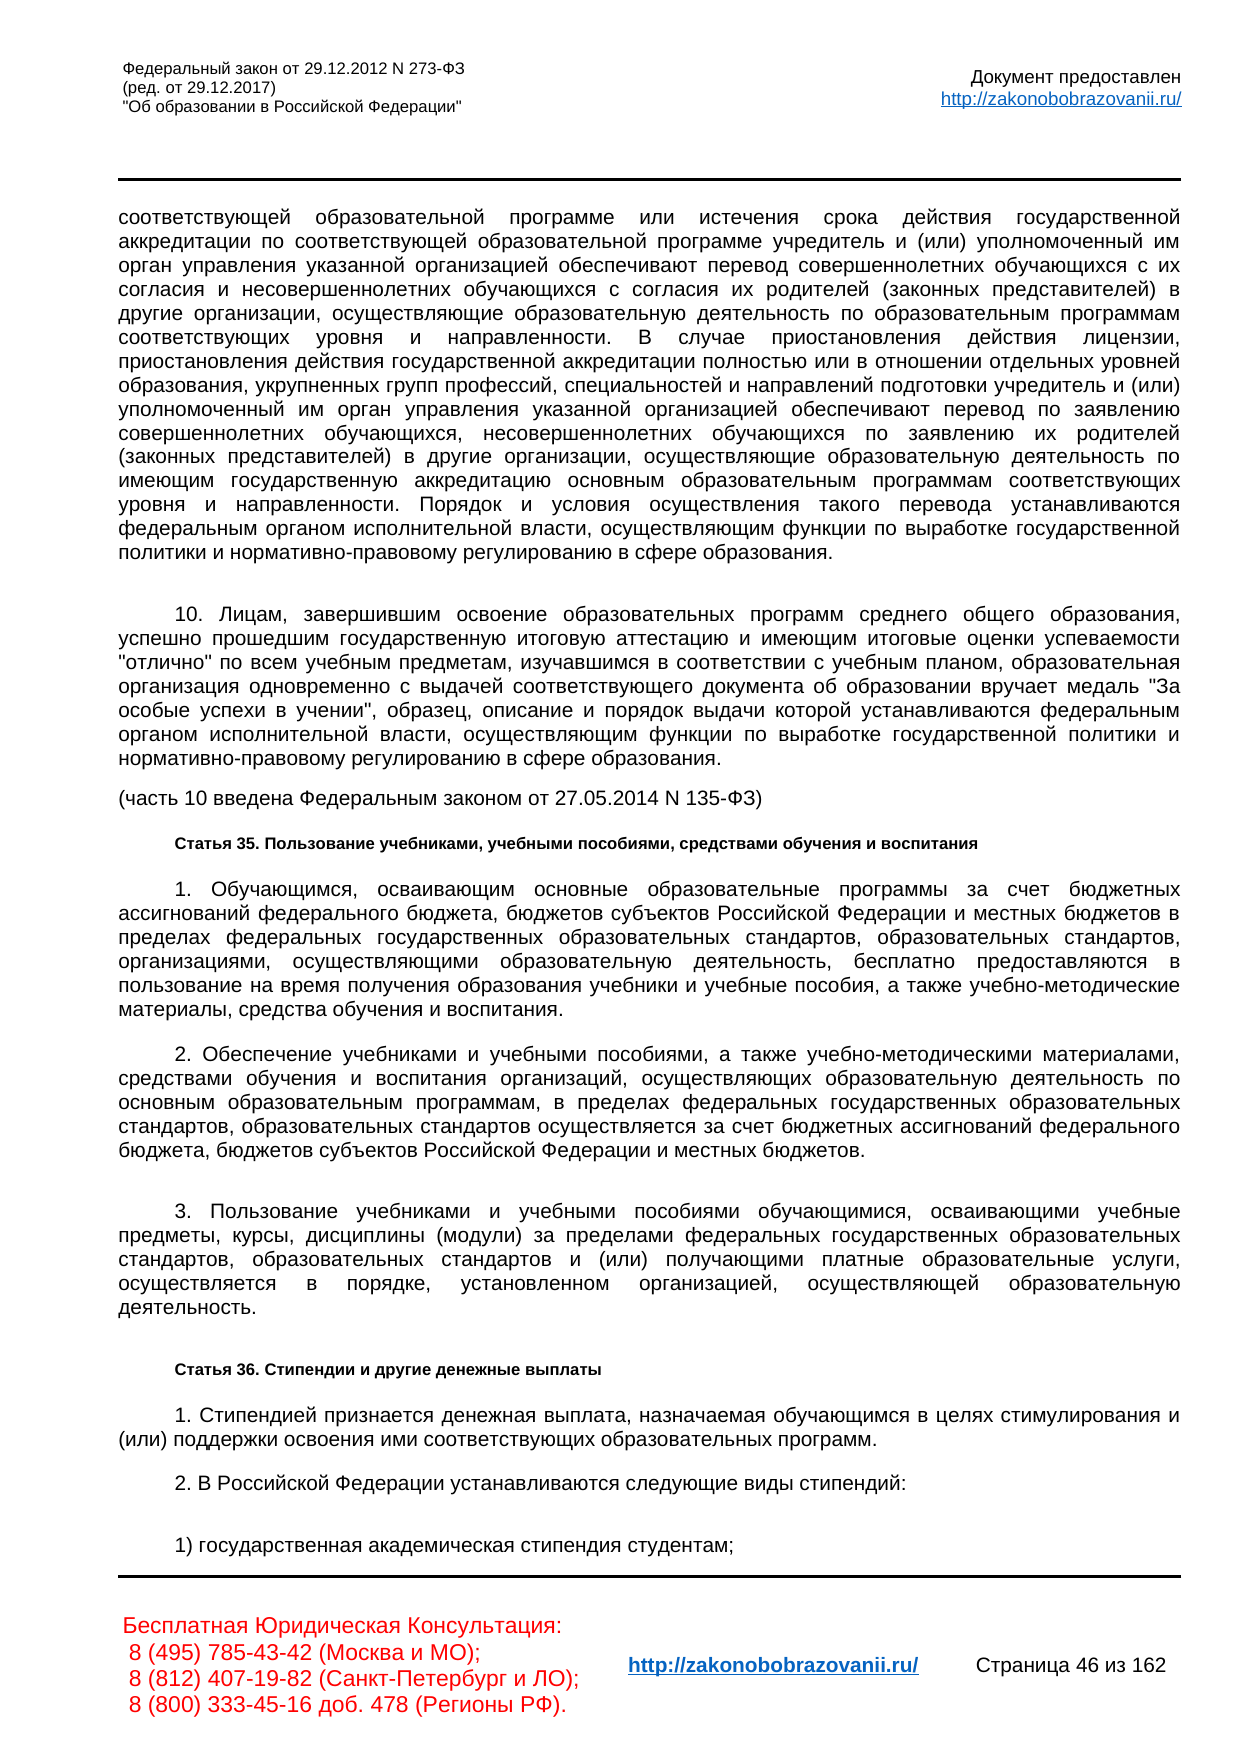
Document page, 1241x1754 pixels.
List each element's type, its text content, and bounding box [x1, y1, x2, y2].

text 2. Обеспечение учебниками и учебными пособиями, а также учебно-методическими материалами, средствами обучения и воспитания организаций, осуществляющих образовательную деятельность по основным образовательным программам, в пределах федеральных государственных образовательных стандартов, образовательных стандартов осуществляется за счет бюджетных ассигнований федерального бюджета, бюджетов субъектов Российской Федерации и местных бюджетов. [118, 1042, 1181, 1161]
text 1. Стипендией признается денежная выплата, назначаемая обучающимся в целях стимулирования и (или) поддержки освоения ими соответствующих образовательных программ. [118, 1402, 1181, 1450]
text 3. Пользование учебниками и учебными пособиями обучающимися, осваивающими учебные предметы, курсы, дисциплины (модули) за пределами федеральных государственных образовательных стандартов, образовательных стандартов и (или) получающими платные образовательные услуги, осуществляется в порядке, установленном организацией, осуществляющей образовательную деятельность. [118, 1199, 1181, 1319]
text 2. В Российской Федерации устанавливаются следующие виды стипендий: [118, 1471, 1181, 1495]
text 1) государственная академическая стипендия студентам; [118, 1533, 1181, 1557]
text 10. Лицам, завершившим освоение образовательных программ среднего общего образования, успешно прошедшим государственную итоговую аттестацию и имеющим итоговые оценки успеваемости "отлично" по всем учебным предметам, изучавшимся в соответствии с учебным планом, образовательная организация одновременно с выдачей соответствующего документа об образовании вручает медаль "За особые успехи в учении", образец, описание и порядок выдачи которой устанавливаются федеральным органом исполнительной власти, осуществляющим функции по выработке государственной политики и нормативно-правовому регулированию в сфере образования. [118, 602, 1181, 769]
text 1. Обучающимся, осваивающим основные образовательные программы за счет бюджетных ассигнований федерального бюджета, бюджетов субъектов Российской Федерации и местных бюджетов в пределах федеральных государственных образовательных стандартов, образовательных стандартов, организациями, осуществляющими образовательную деятельность, бесплатно предоставляются в пользование на время получения образования учебники и учебные пособия, а также учебно-методические материалы, средства обучения и воспитания. [118, 877, 1181, 1021]
title Статья 36. Стипендии и другие денежные выплаты [118, 1359, 1181, 1378]
text (часть 10 введена Федеральным законом от 27.05.2014 N 135-ФЗ) [118, 786, 1181, 810]
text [118, 205, 1181, 564]
title Статья 35. Пользование учебниками, учебными пособиями, средствами обучения и воспитания [118, 834, 1181, 853]
